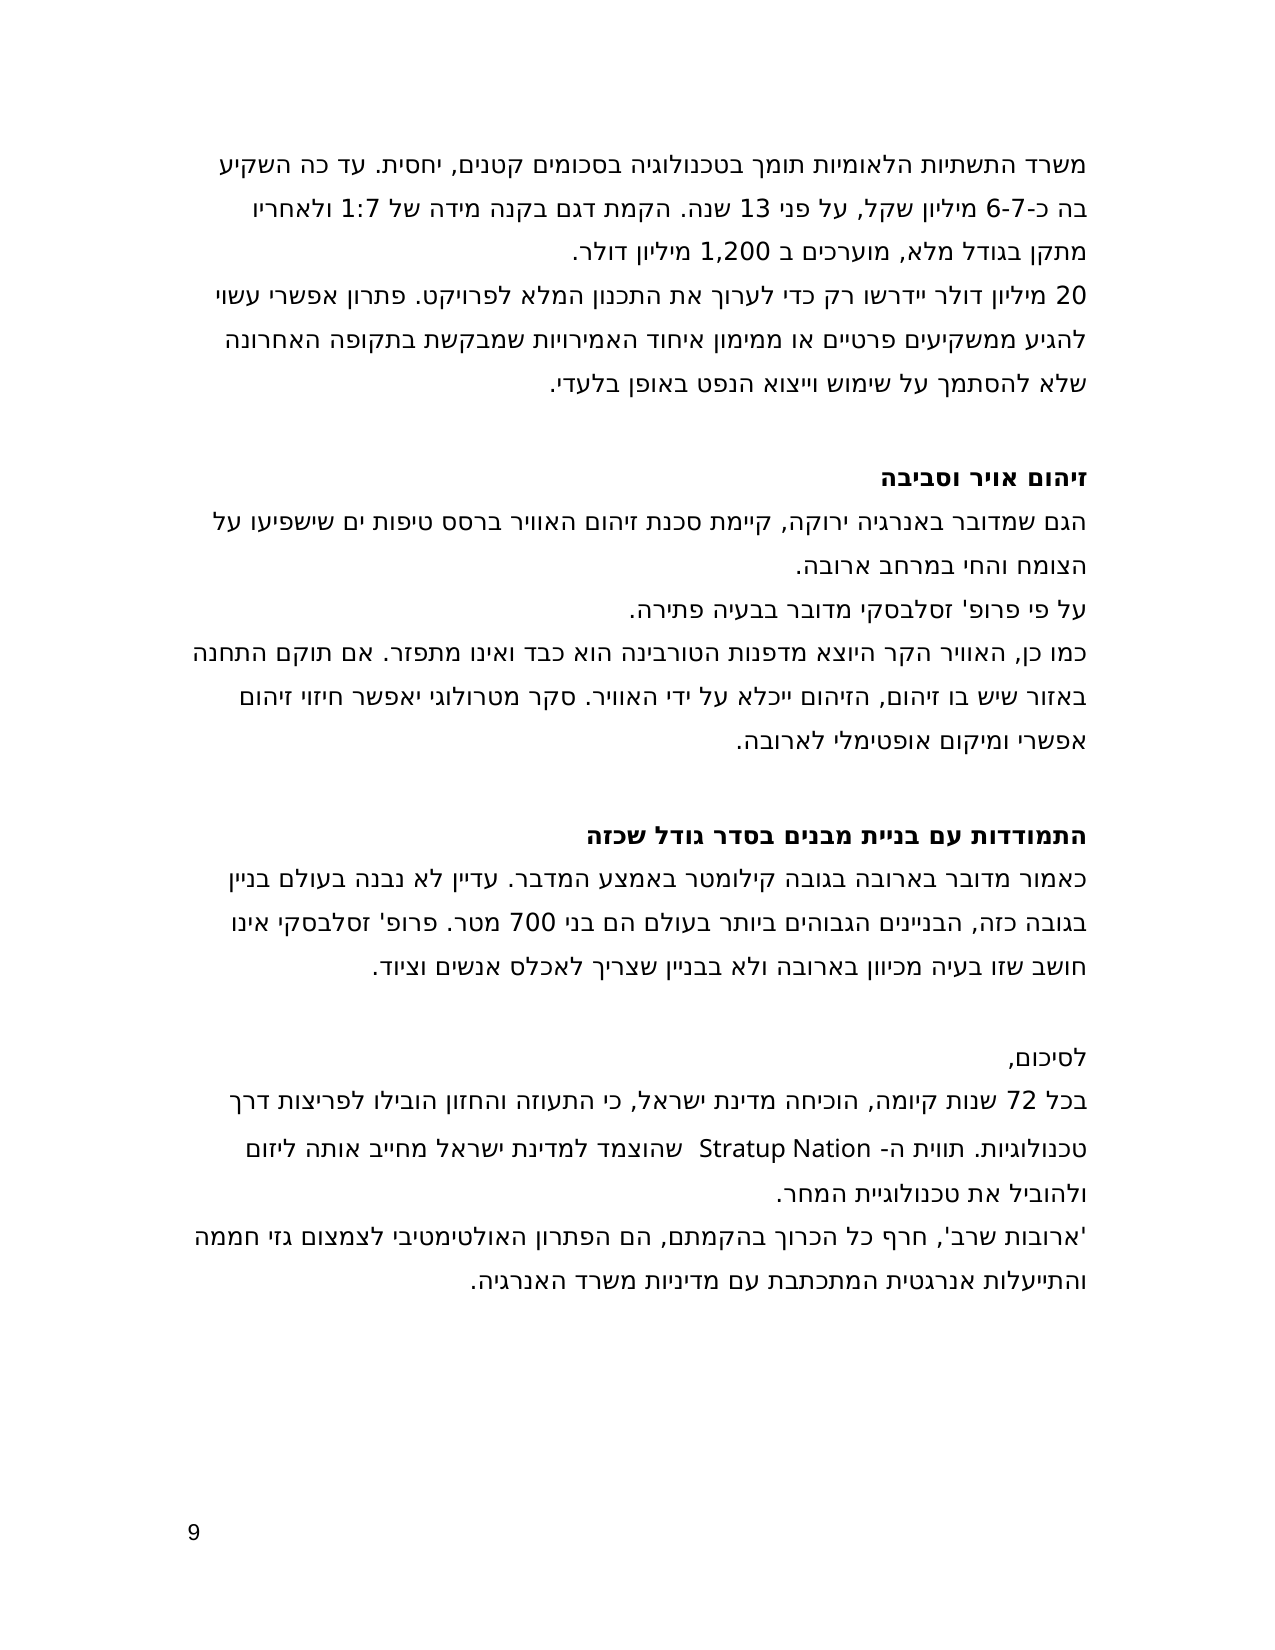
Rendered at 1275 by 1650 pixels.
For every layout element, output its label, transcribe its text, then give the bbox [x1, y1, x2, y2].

text זיהום אויר וסביבה [187, 463, 1087, 493]
text כמו כן, האוויר הקר היוצא מדפנות הטורבינה הוא כבד ואינו מתפזר. אם תוקם התחנה באזור שיש בו זיהום, הזיהום ייכלא על ידי האוויר. סקר מטרולוגי יאפשר חיזוי זיהום אפשרי ומיקום אופטימלי לארובה. [187, 638, 1087, 755]
text הגם שמדובר באנרגיה ירוקה, קיימת סכנת זיהום האוויר ברסס טיפות ים שישפיעו על הצומח והחי במרחב ארובה. [187, 507, 1087, 580]
text בכל 72 שנות קיומה, הוכיחה מדינת ישראל, כי התעוזה והחזון הובילו לפריצות דרך טכנולוגיות. תווית ה- Stratup Nation שהוצמד למדינת ישראל מחייב אותה ליזום ולהוביל את טכנולוגיית המחר. [187, 1086, 1087, 1208]
text התמודדות עם בניית מבנים בסדר גודל שכזה [187, 821, 1087, 850]
text לסיכום, [187, 1043, 1087, 1072]
text 20 מיליון דולר יידרשו רק כדי לערוך את התכנון המלא לפרויקט. פתרון אפשרי עשוי להגיע ממשקיעים פרטיים או ממימון איחוד האמירויות שמבקשת בתקופה האחרונה שלא להסתמך על שימוש וייצוא הנפט באופן בלעדי. [187, 281, 1087, 398]
text 'ארובות שרב', חרף כל הכרוך בהקמתם, הם הפתרון האולטימטיבי לצמצום גזי חממה והתייעלות אנרגטית המתכתבת עם מדיניות משרד האנרגיה. [187, 1223, 1087, 1296]
text משרד התשתיות הלאומיות תומך בטכנולוגיה בסכומים קטנים, יחסית. עד כה השקיע בה כ-6-7 מיליון שקל, על פני 13 שנה. הקמת דגם בקנה מידה של 1:7 ולאחריו מתקן בגודל מלא, מוערכים ב 1,200 מיליון דולר. [187, 150, 1087, 267]
text על פי פרופ' זסלבסקי מדובר בבעיה פתירה. [187, 595, 1087, 624]
text כאמור מדובר בארובה בגובה קילומטר באמצע המדבר. עדיין לא נבנה בעולם בניין בגובה כזה, הבניינים הגבוהים ביותר בעולם הם בני 700 מטר. פרופ' זסלבסקי אינו חושב שזו בעיה מכיוון בארובה ולא בבניין שצריך לאכלס אנשים וציוד. [187, 864, 1087, 981]
